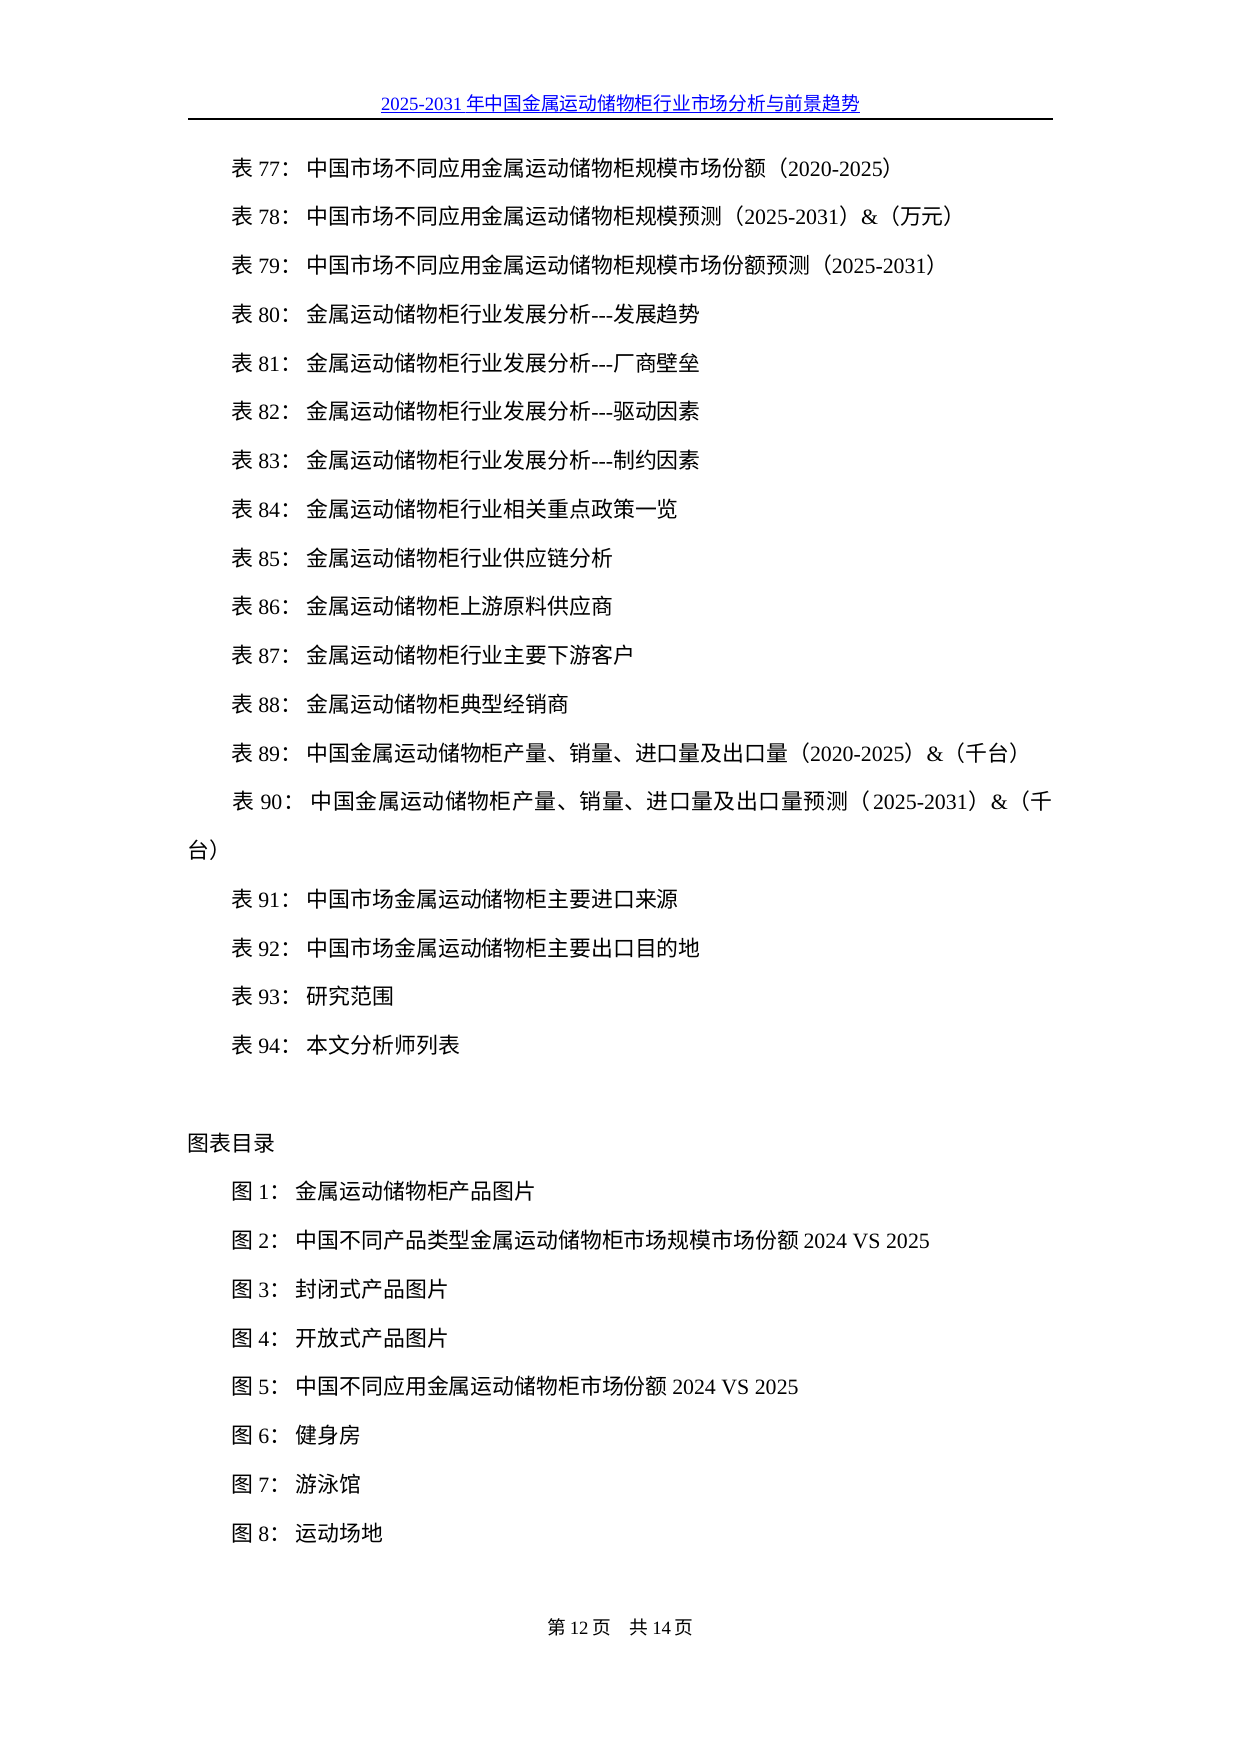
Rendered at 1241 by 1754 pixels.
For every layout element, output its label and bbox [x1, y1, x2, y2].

text [187, 150, 1053, 1548]
